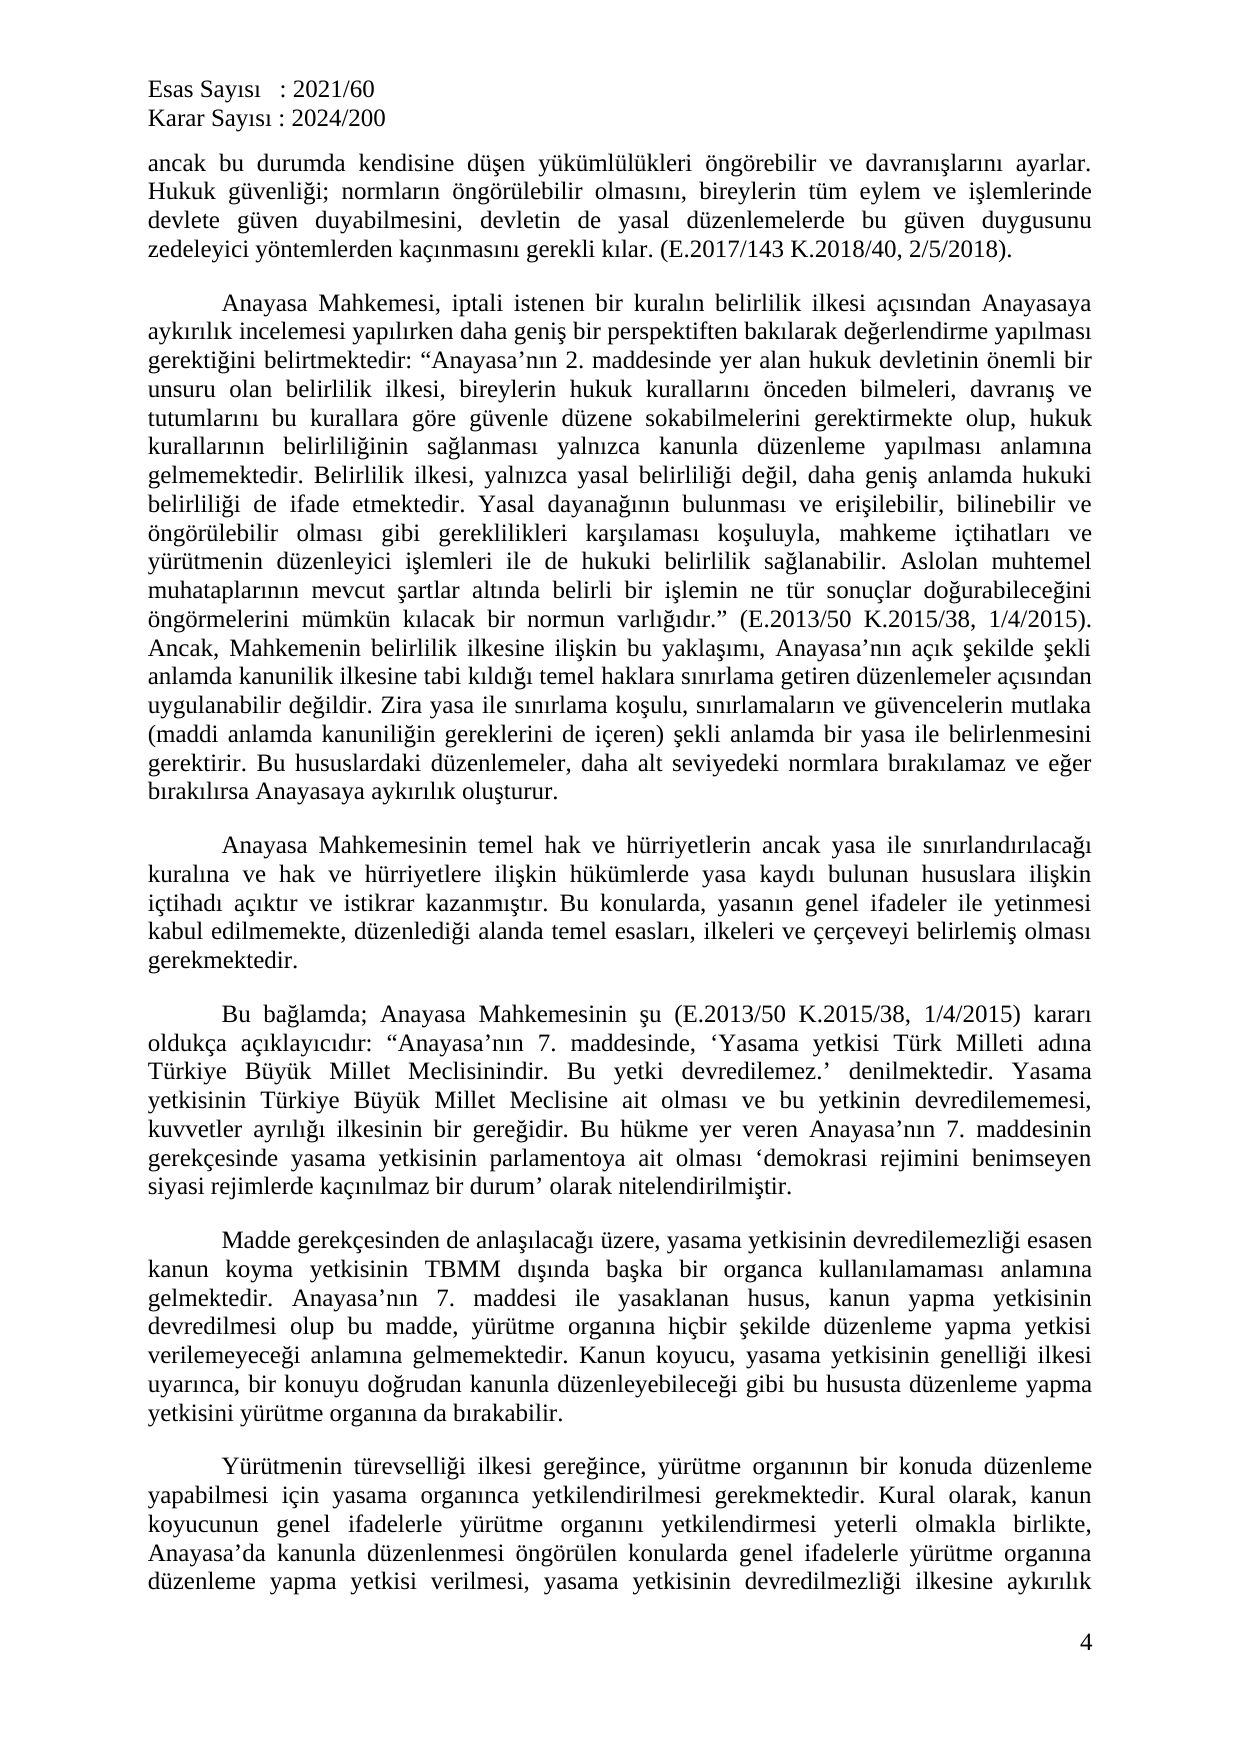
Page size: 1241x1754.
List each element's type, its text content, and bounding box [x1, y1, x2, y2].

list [148, 1451, 1093, 1595]
list Madde gerekçesinden de anlaşılacağı üzere, yasama yetkisinin devredilemezliği esasen kanun koyma yetkisinin TBMM dışında başka bir organca kullanılamaması anlamına gelmektedir. Anayasa’nın 7. maddesi ile yasaklanan husus, kanun yapma yetkisinin devredilmesi olup bu madde, yürütme organına hiçbir şekilde düzenleme yapma yetkisi verilemeyeceği anlamına gelmemektedir. Kanun koyucu, yasama yetkisinin genelliği ilkesi uyarınca, bir konuyu doğrudan kanunla düzenleyebileceği gibi bu hususta düzenleme yapma yetkisini yürütme organına da bırakabilir. [148, 1225, 1093, 1426]
list Bu bağlamda; Anayasa Mahkemesinin şu (E.2013/50 K.2015/38, 1/4/2015) kararı oldukça açıklayıcıdır: “Anayasa’nın 7. maddesinde, ‘Yasama yetkisi Türk Milleti adına Türkiye Büyük Millet Meclisinindir. Bu yetki devredilemez.’ denilmektedir. Yasama yetkisinin Türkiye Büyük Millet Meclisine ait olması ve bu yetkinin devredilememesi, kuvvetler ayrılığı ilkesinin bir gereğidir. Bu hükme yer veren Anayasa’nın 7. maddesinin gerekçesinde yasama yetkisinin parlamentoya ait olması ‘demokrasi rejimini benimseyen siyasi rejimlerde kaçınılmaz bir durum’ olarak nitelendirilmiştir. [148, 999, 1093, 1200]
list Anayasa Mahkemesi, iptali istenen bir kuralın belirlilik ilkesi açısından Anayasaya aykırılık incelemesi yapılırken daha geniş bir perspektiften bakılarak değerlendirme yapılması gerektiğini belirtmektedir: “Anayasa’nın 2. maddesinde yer alan hukuk devletinin önemli bir unsuru olan belirlilik ilkesi, bireylerin hukuk kurallarını önceden bilmeleri, davranış ve tutumlarını bu kurallara göre güvenle düzene sokabilmelerini gerektirmekte olup, hukuk kurallarının belirliliğinin sağlanması yalnızca kanunla düzenleme yapılması anlamına gelmemektedir. Belirlilik ilkesi, yalnızca yasal belirliliği değil, daha geniş anlamda hukuki belirliliği de ifade etmektedir. Yasal dayanağının bulunması ve erişilebilir, bilinebilir ve öngörülebilir olması gibi gereklilikleri karşılaması koşuluyla, mahkeme içtihatları ve yürütmenin düzenleyici işlemleri ile de hukuki belirlilik sağlanabilir. Aslolan muhtemel muhataplarının mevcut şartlar altında belirli bir işlemin ne tür sonuçlar doğurabileceğini öngörmelerini mümkün kılacak bir normun varlığıdır.” (E.2013/50 K.2015/38, 1/4/2015). Ancak, Mahkemenin belirlilik ilkesine ilişkin bu yaklaşımı, Anayasa’nın açık şekilde şekli anlamda kanunilik ilkesine tabi kıldığı temel haklara sınırlama getiren düzenlemeler açısından uygulanabilir değildir. Zira yasa ile sınırlama koşulu, sınırlamaların ve güvencelerin mutlaka (maddi anlamda kanuniliğin gereklerini de içeren) şekli anlamda bir yasa ile belirlenmesini gerektirir. Bu hususlardaki düzenlemeler, daha alt seviyedeki normlara bırakılamaz ve eğer bırakılırsa Anayasaya aykırılık oluşturur. [148, 288, 1093, 805]
list Anayasa Mahkemesinin temel hak ve hürriyetlerin ancak yasa ile sınırlandırılacağı kuralına ve hak ve hürriyetlere ilişkin hükümlerde yasa kaydı bulunan hususlara ilişkin içtihadı açıktır ve istikrar kazanmıştır. Bu konularda, yasanın genel ifadeler ile yetinmesi kabul edilmemekte, düzenlediği alanda temel esasları, ilkeleri ve çerçeveyi belirlemiş olması gerekmektedir. [148, 830, 1093, 974]
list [148, 148, 1093, 263]
